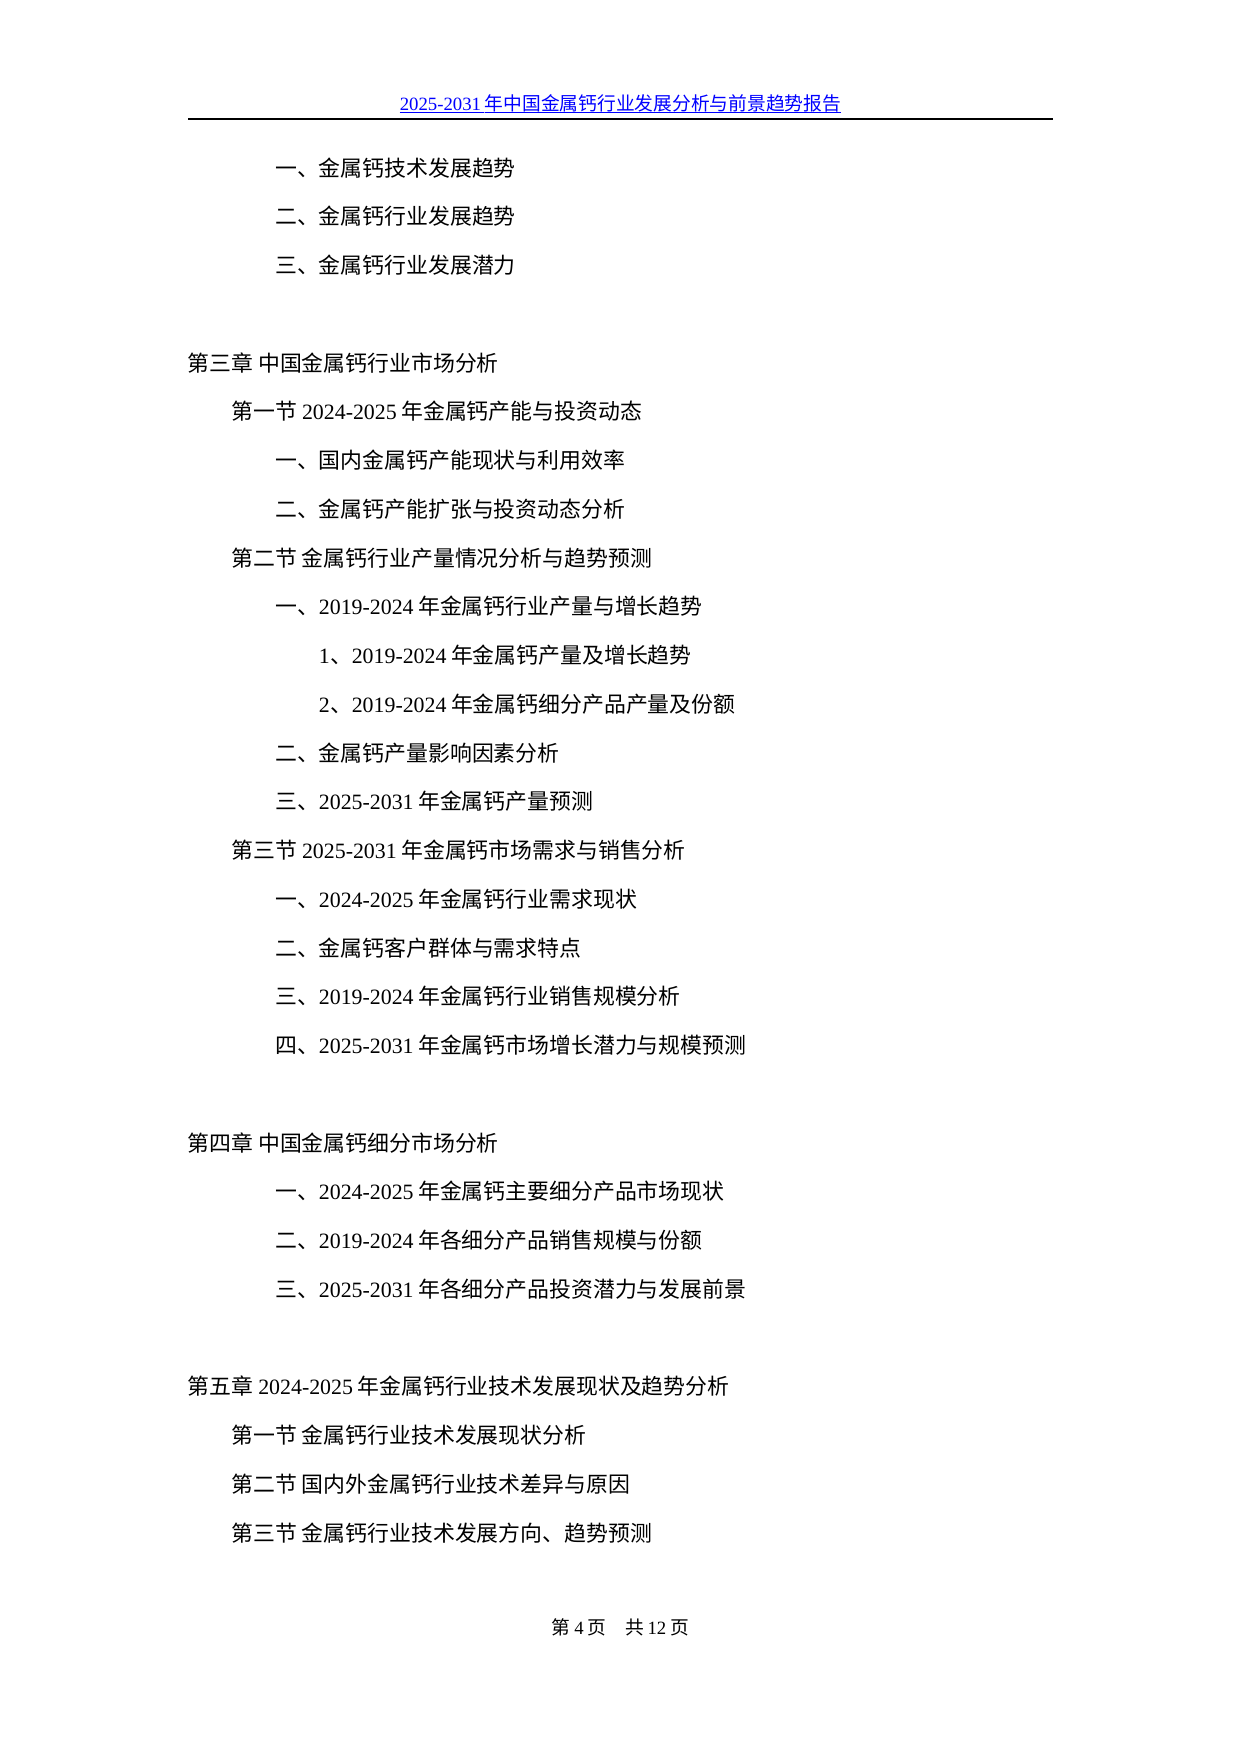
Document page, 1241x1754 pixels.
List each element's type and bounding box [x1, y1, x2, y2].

text [187, 150, 1053, 1548]
